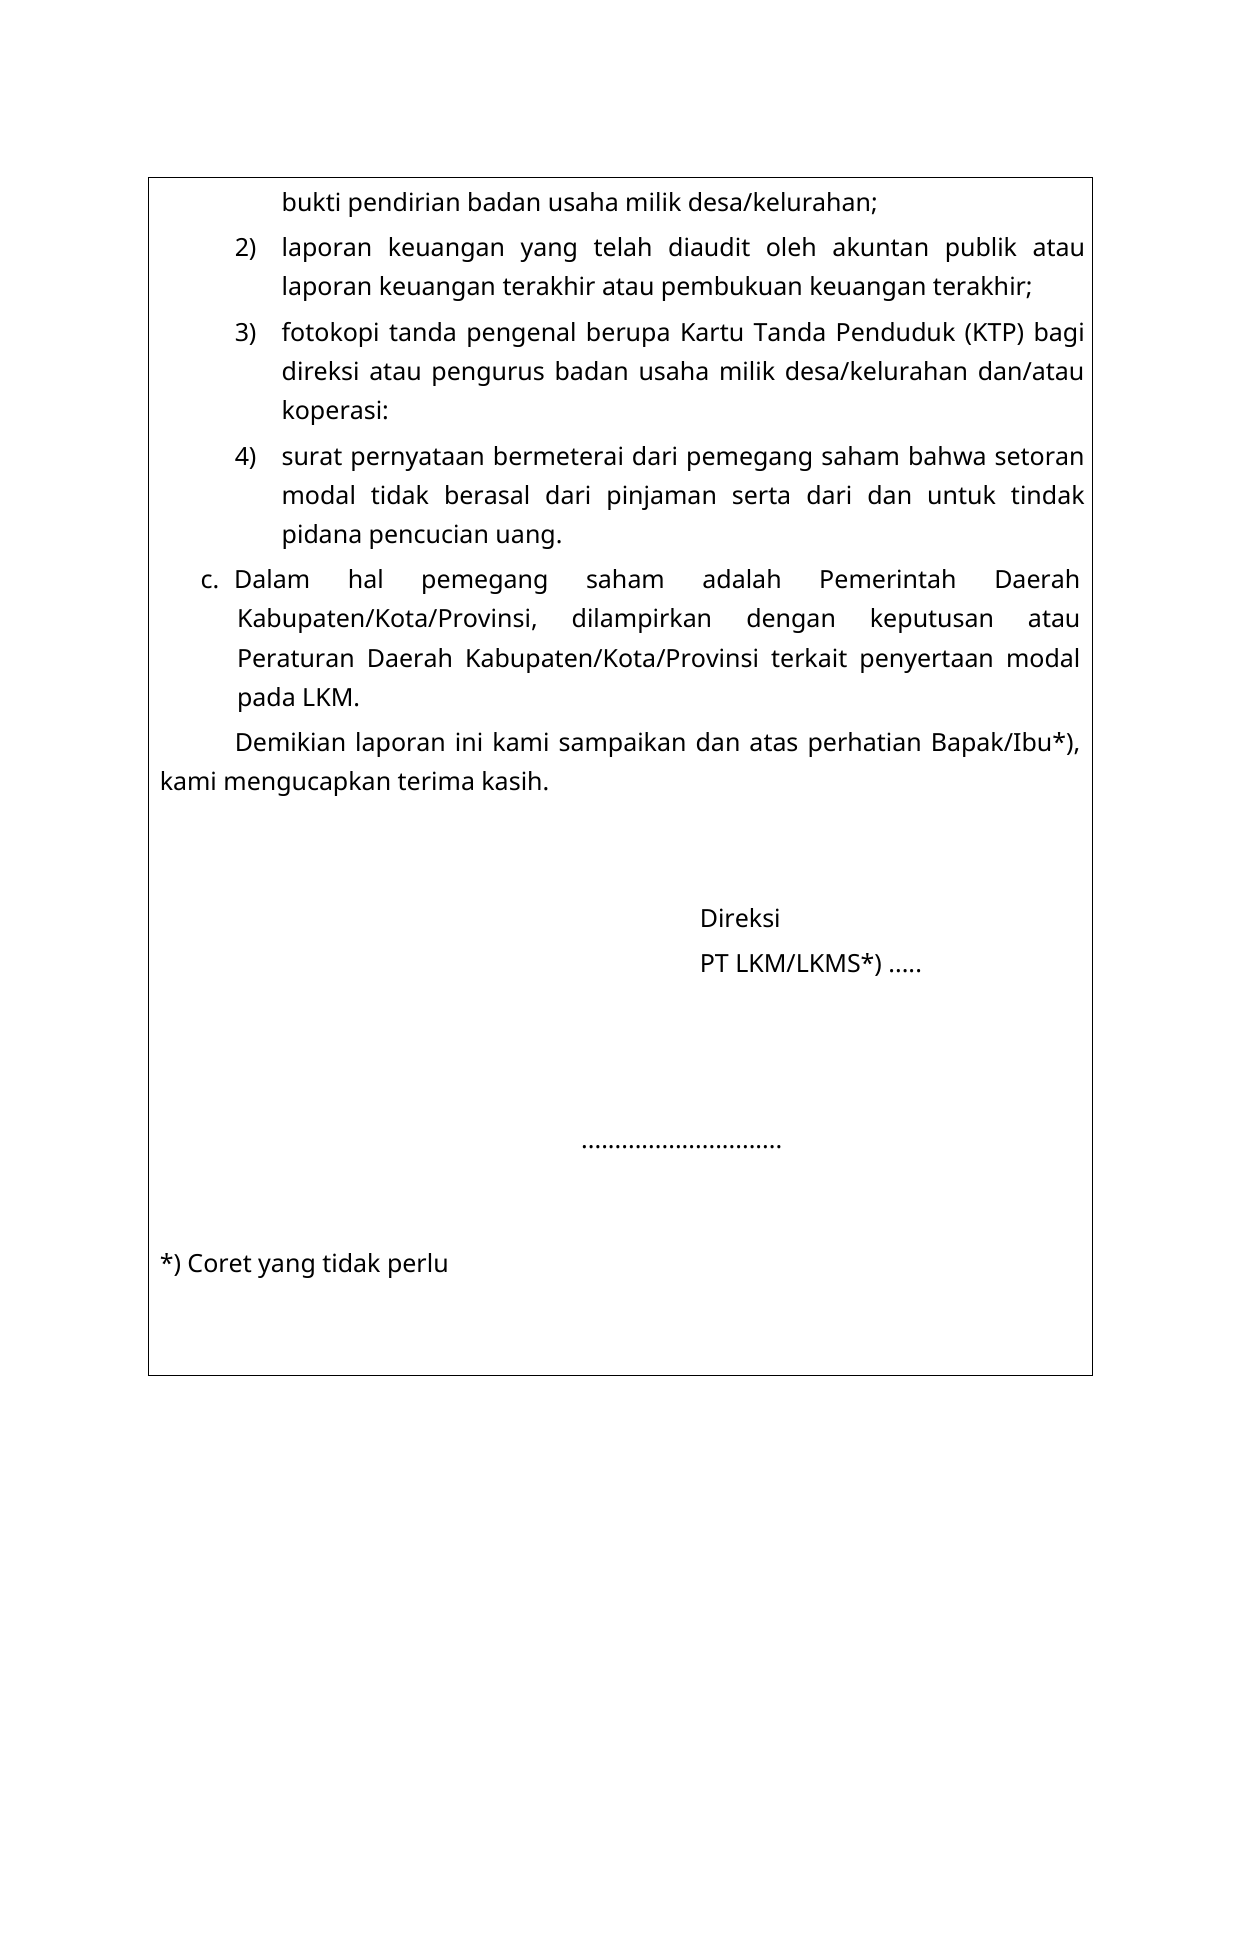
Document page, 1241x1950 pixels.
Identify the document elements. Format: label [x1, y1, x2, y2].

table_header [149, 178, 1092, 1375]
